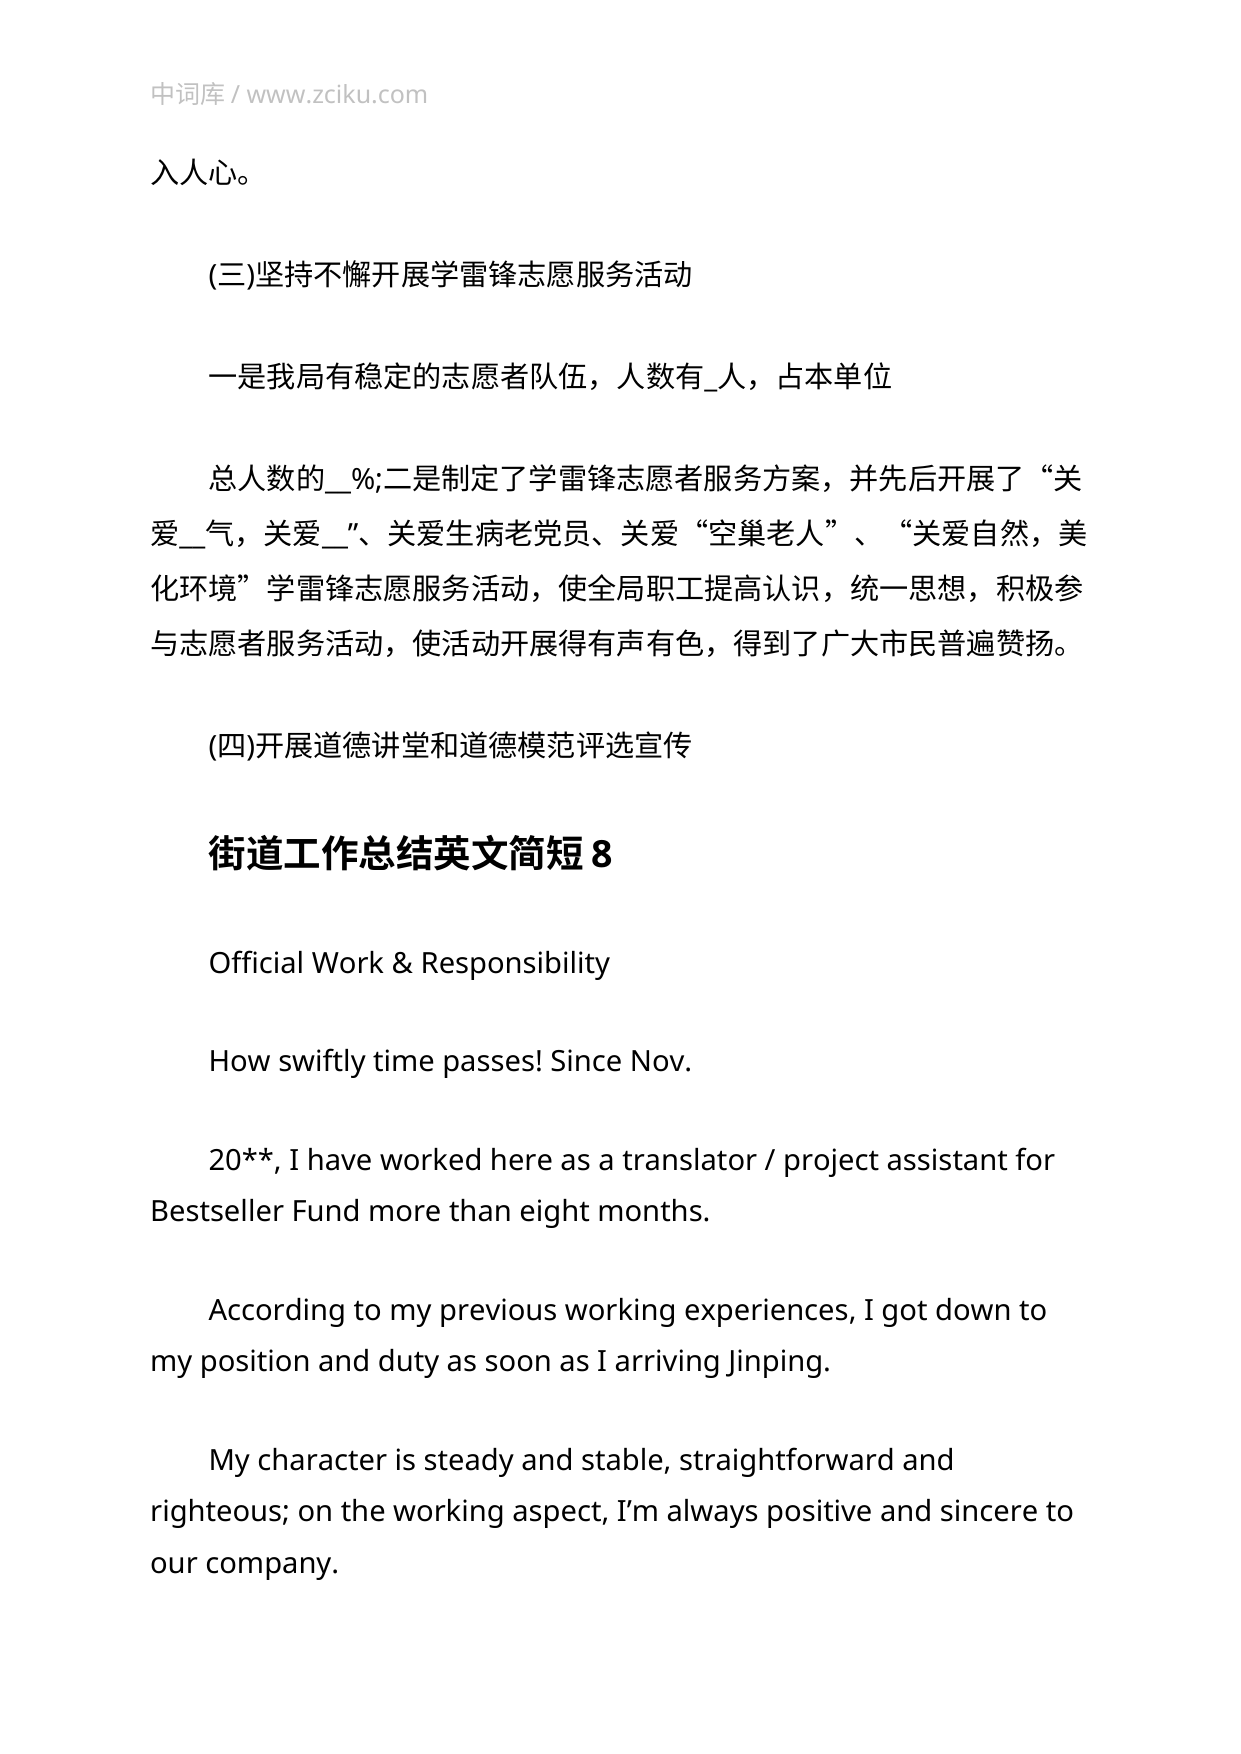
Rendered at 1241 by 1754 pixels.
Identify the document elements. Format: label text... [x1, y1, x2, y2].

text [150, 150, 1090, 192]
text My character is steady and stable, straightforward and righteous; on the working aspect, I’m always positive and sincere to our company. [150, 1439, 1090, 1582]
text Official Work & Responsibility [150, 942, 1090, 982]
text 一是我局有稳定的志愿者队伍，人数有_人，占本单位 [150, 354, 1090, 396]
text 街道工作总结英文简短8 [150, 824, 1090, 879]
text According to my previous working experiences, I got down to my position and duty as soon as I arriving Jinping. [150, 1289, 1090, 1380]
text 20**, I have worked here as a translator / project assistant for Bestseller Fund more than eight months. [150, 1139, 1090, 1230]
text (四)开展道德讲堂和道德模范评选宣传 [150, 722, 1090, 765]
text 总人数的__%;二是制定了学雷锋志愿者服务方案，并先后开展了“关爱__气，关爱__”、关爱生病老党员、关爱“空巢老人”、“关爱自然，美化环境”学雷锋志愿服务活动，使全局职工提高认识，统一思想，积极参与志愿者服务活动，使活动开展得有声有色，得到了广大市民普遍赞扬。 [150, 456, 1090, 663]
text (三)坚持不懈开展学雷锋志愿服务活动 [150, 252, 1090, 294]
text How swiftly time passes! Since Nov. [150, 1040, 1090, 1080]
